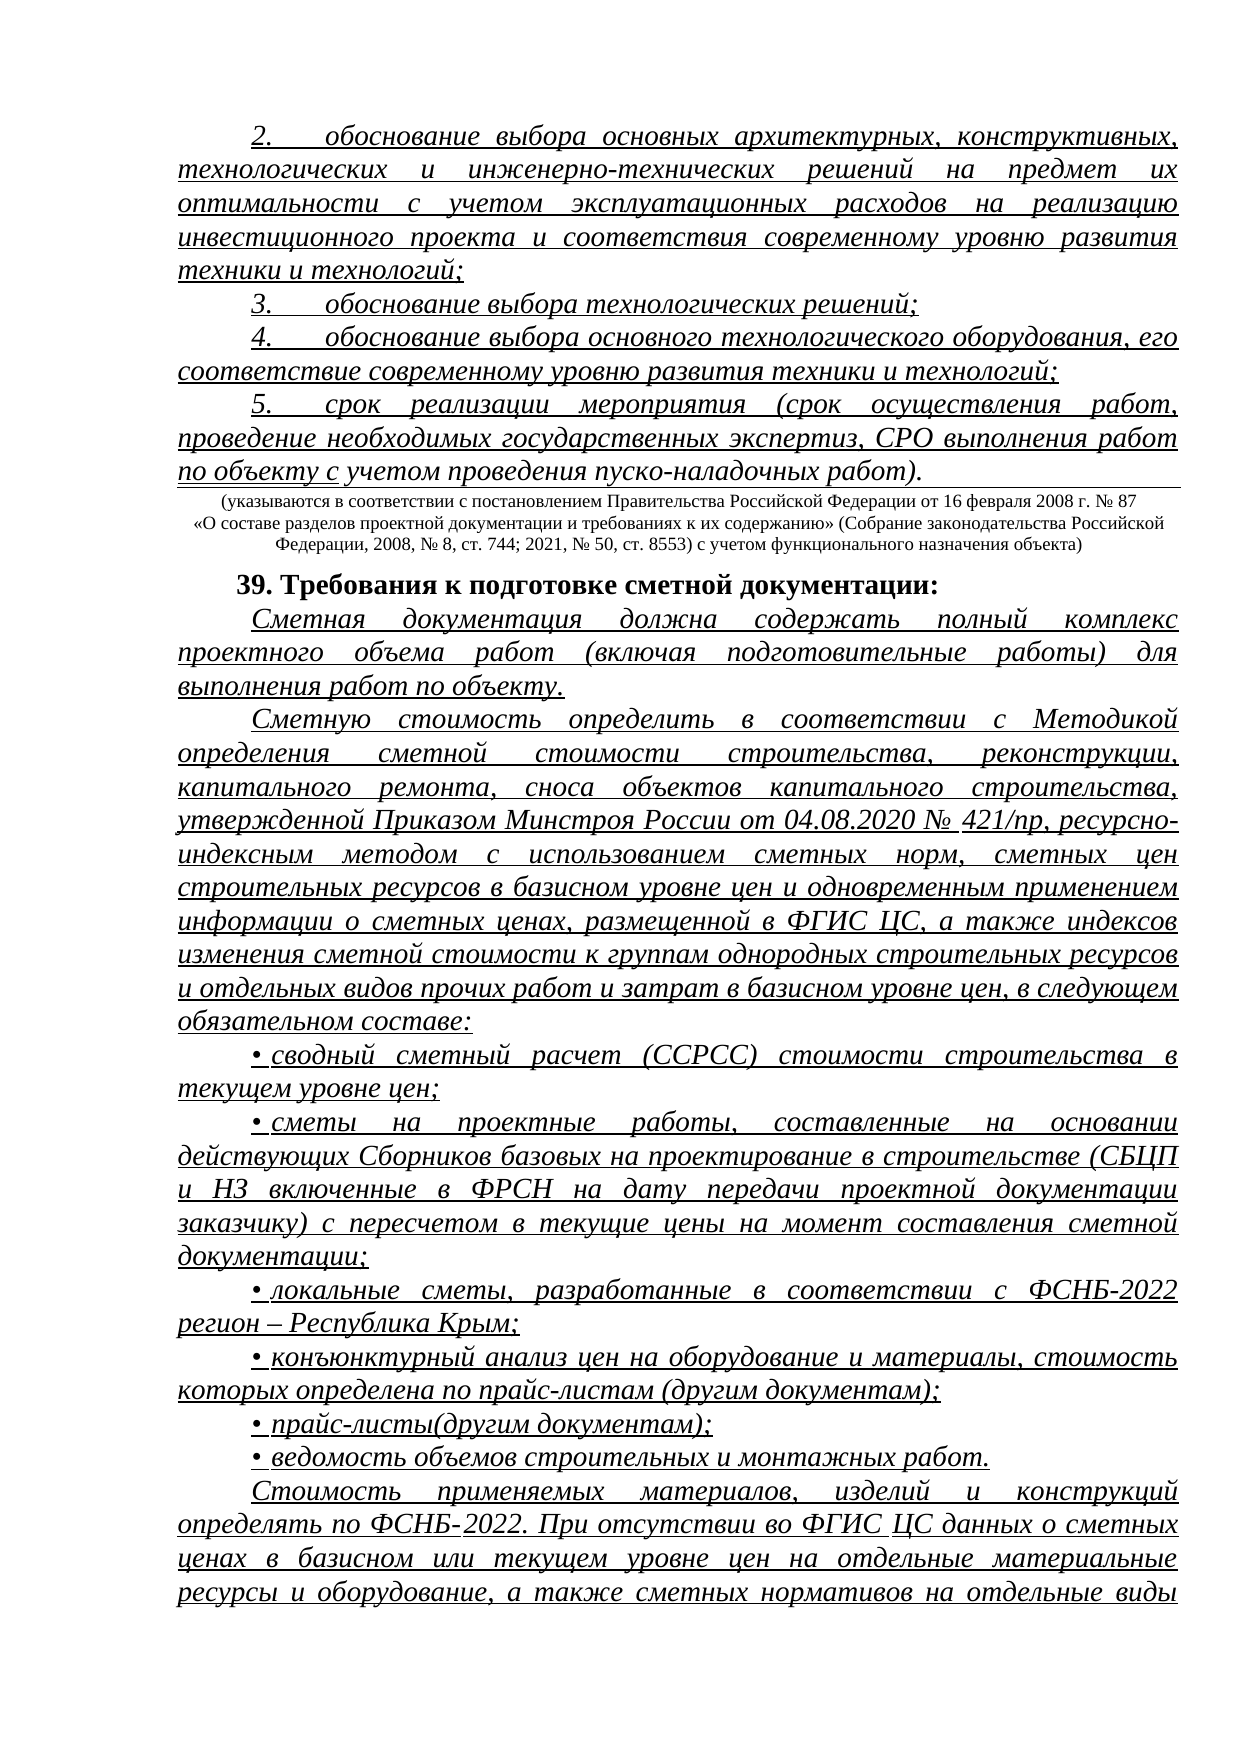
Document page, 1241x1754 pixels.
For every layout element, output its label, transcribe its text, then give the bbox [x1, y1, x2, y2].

text • ведомость объемов строительных и монтажных работ. [177, 1439, 1181, 1473]
text 3. обоснование выбора технологических решений; [177, 286, 1181, 319]
text 4. обоснование выбора основного технологического оборудования, его соответствие современному уровню развития техники и технологий; [177, 319, 1181, 386]
text (указываются в соответствии с постановлением Правительства Российской Федерации от 16 февраля 2008 г. № 87 «О составе разделов проектной документации и требованиях к их содержанию» (Собрание законодательства Российской Федерации, 2008, № 8, ст. 744; 2021, № 50, ст. 8553) с учетом функционального назначения объекта) [177, 488, 1181, 555]
text • локальные сметы, разработанные в соответствии с ФСНБ-2022 регион – Республика Крым; [177, 1272, 1181, 1339]
text Сметную стоимость определить в соответствии с Методикой определения сметной стоимости строительства, реконструкции, капитального ремонта, сноса объектов капитального строительства, утвержденной Приказом Минстроя России от 04.08.2020 № 421/пр, ресурсно-индексным методом с использованием сметных норм, сметных цен строительных ресурсов в базисном уровне цен и одновременным применением информации о сметных ценах, размещенной в ФГИС ЦС, а также индексов изменения сметной стоимости к группам однородных строительных ресурсов и отдельных видов прочих работ и затрат в базисном уровне цен, в следующем обязательном составе: [177, 702, 1181, 1037]
text • сводный сметный расчет (ССРСС) стоимости строительства в текущем уровне цен; [177, 1037, 1181, 1104]
text • прайс-листы(другим документам); [177, 1406, 1181, 1439]
text Сметная документация должна содержать полный комплекс проектного объема работ (включая подготовительные работы) для выполнения работ по объекту. [177, 601, 1181, 702]
text • конъюнктурный анализ цен на оборудование и материалы, стоимость которых определена по прайс-листам (другим документам); [177, 1339, 1181, 1406]
text 2. обоснование выбора основных архитектурных, конструктивных, технологических и инженерно-технических решений на предмет их оптимальности с учетом эксплуатационных расходов на реализацию инвестиционного проекта и соответствия современному уровню развития техники и технологий; [177, 118, 1181, 286]
text • сметы на проектные работы, составленные на основании действующих Сборников базовых на проектирование в строительстве (СБЦП и НЗ включенные в ФРСН на дату передачи проектной документации заказчику) с пересчетом в текущие цены на момент составления сметной документации; [177, 1104, 1181, 1272]
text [177, 1473, 1181, 1607]
text 39. Требования к подготовке сметной документации: [177, 567, 1181, 601]
text 5. срок реализации мероприятия (срок осуществления работ, проведение необходимых государственных экспертиз, СРО выполнения работ по объекту с учетом проведения пуско-наладочных работ). [177, 386, 1181, 487]
